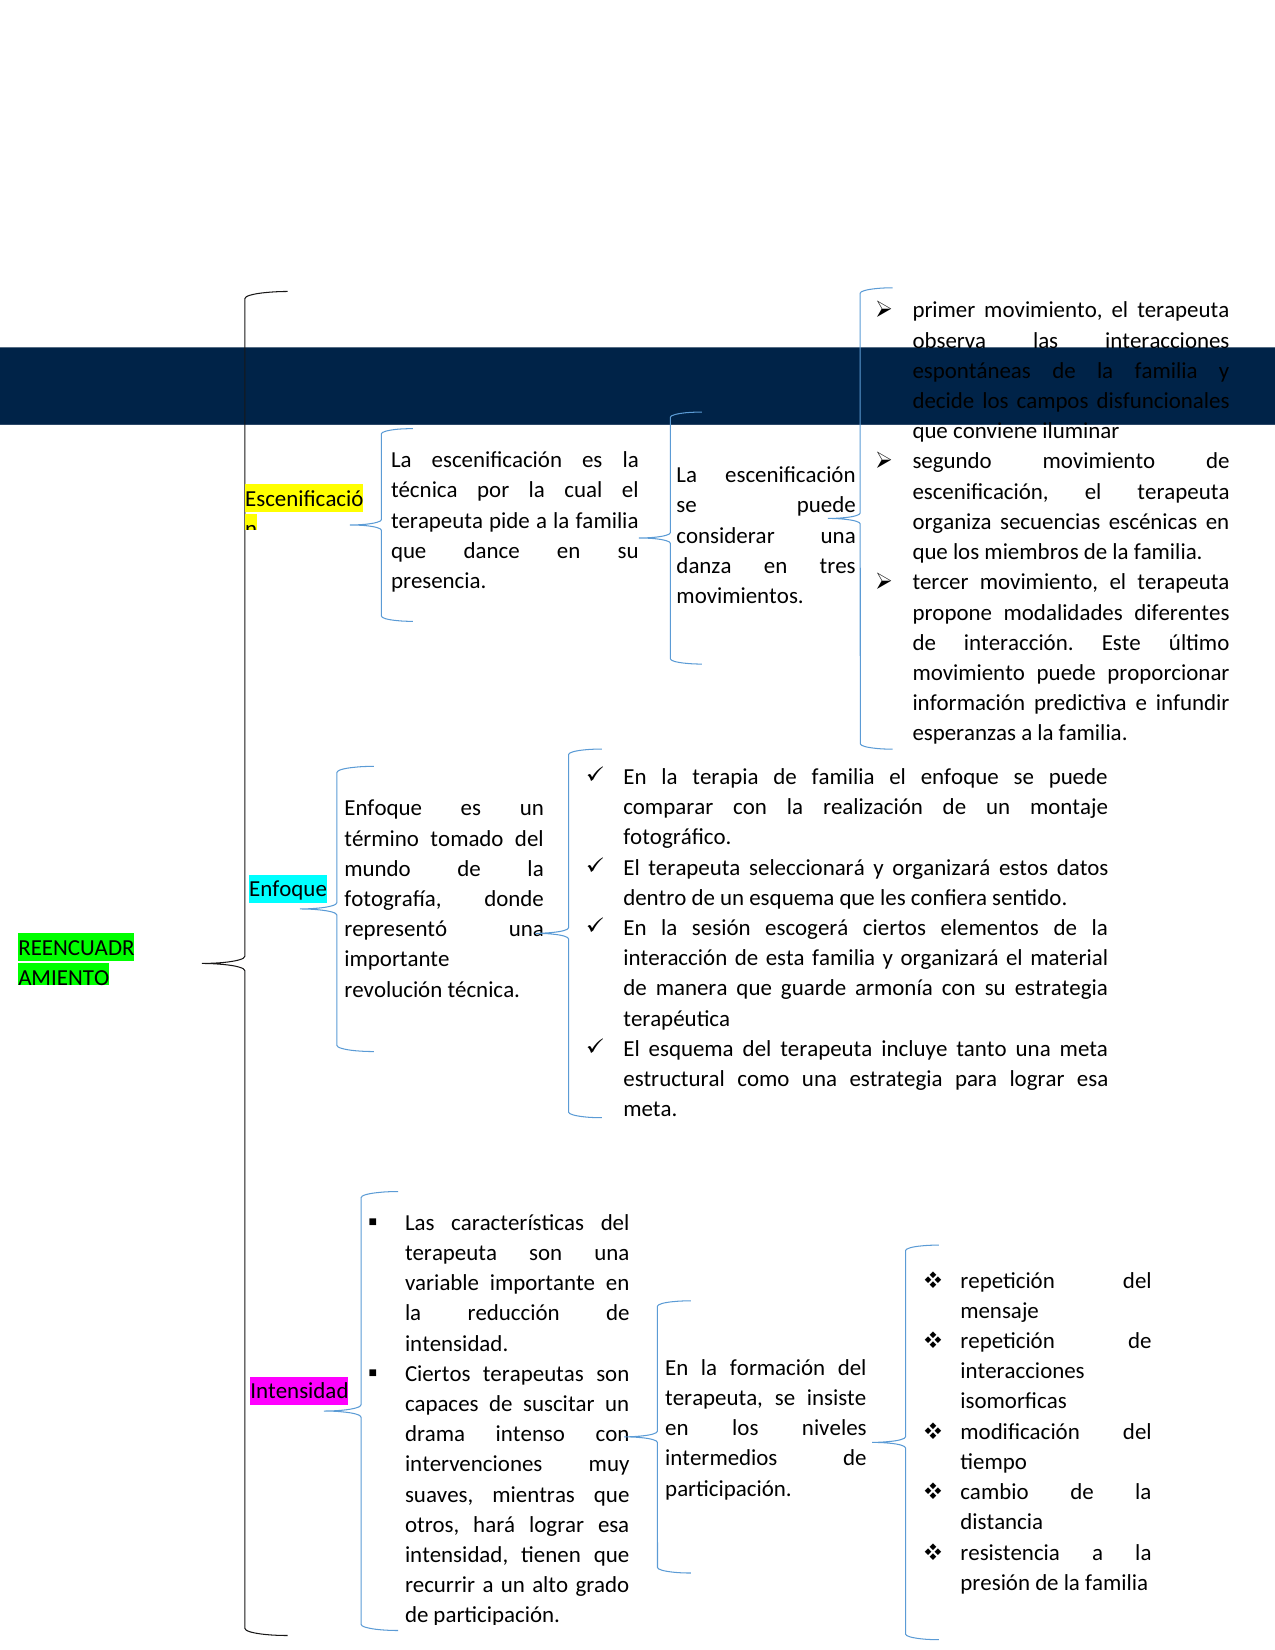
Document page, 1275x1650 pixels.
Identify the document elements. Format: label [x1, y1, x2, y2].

picture [246, 347, 859, 425]
picture [0, 347, 244, 425]
picture [861, 347, 1275, 425]
